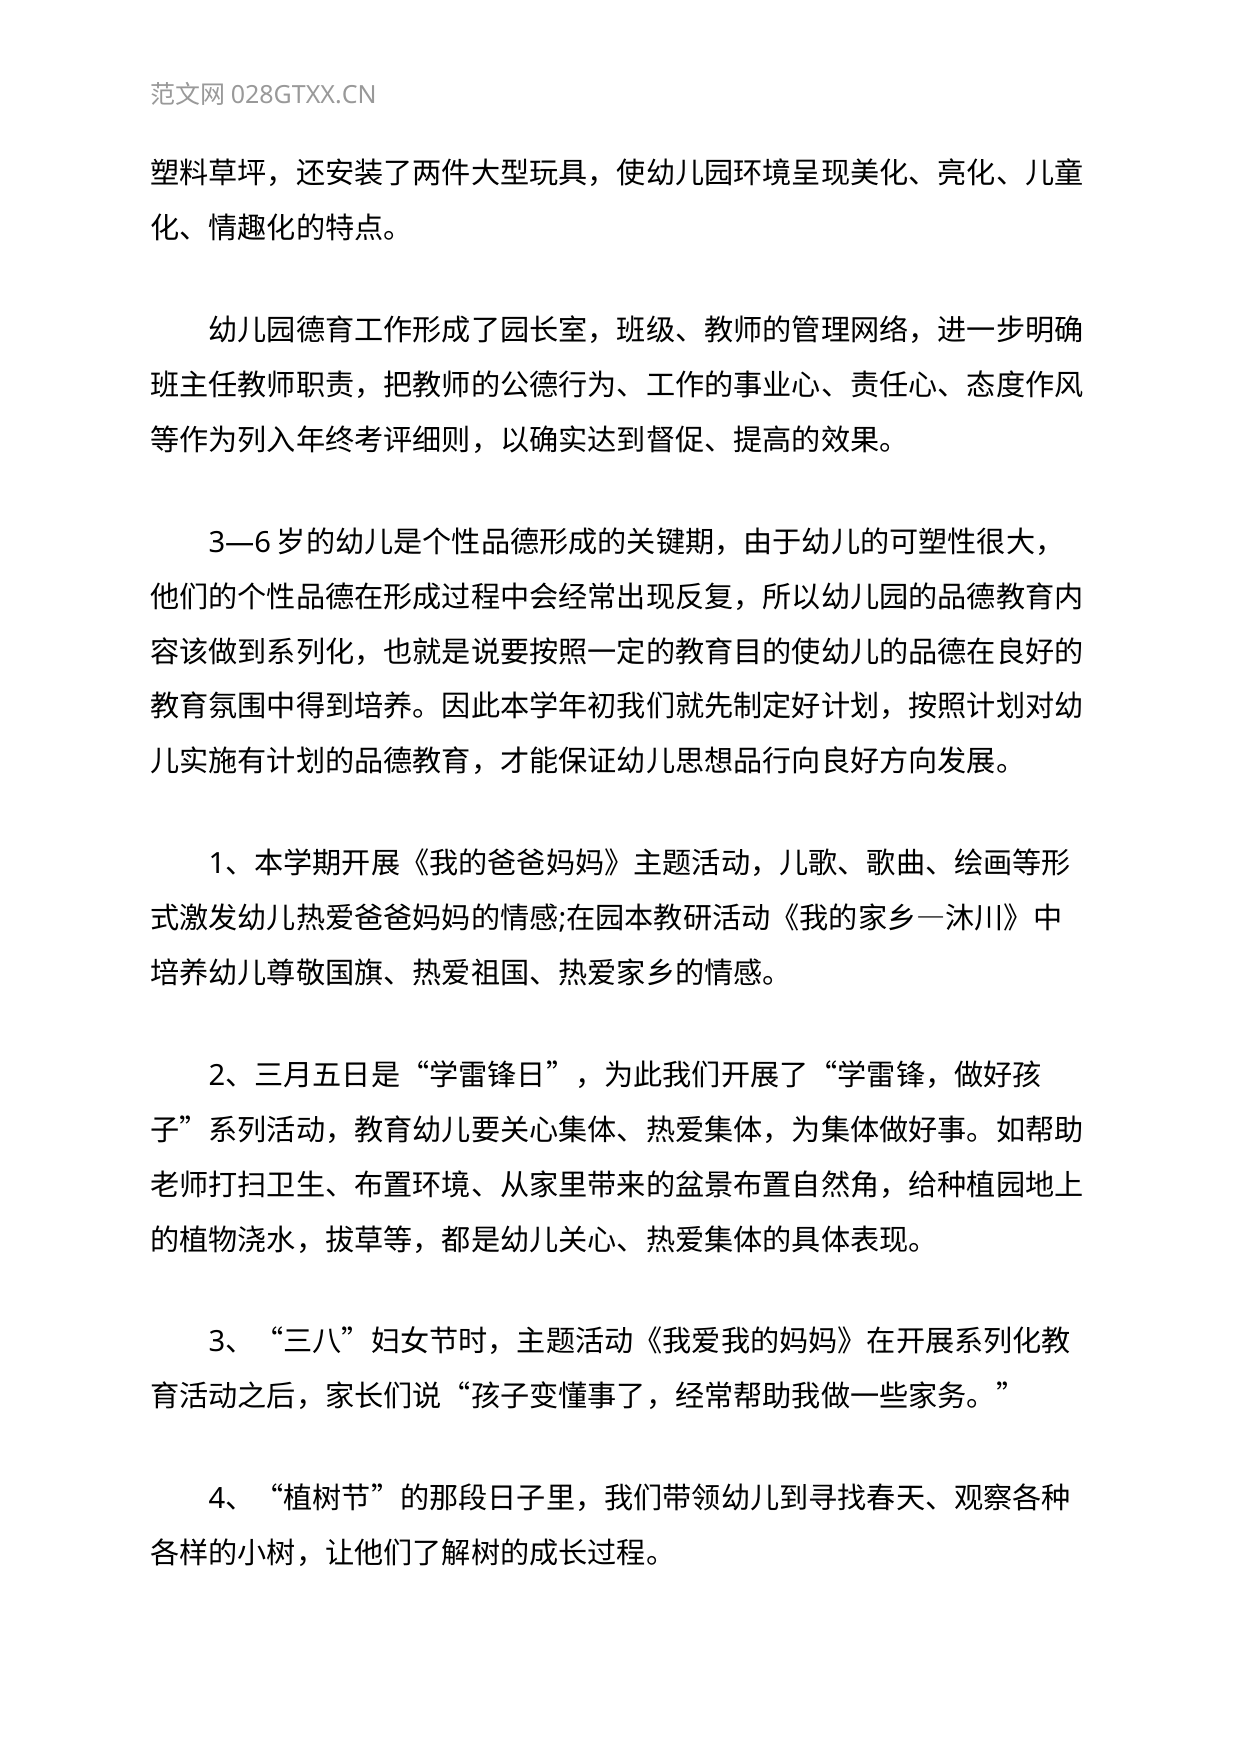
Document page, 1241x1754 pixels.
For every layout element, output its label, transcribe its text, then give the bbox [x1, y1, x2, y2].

text 3、“三八”妇女节时，主题活动《我爱我的妈妈》在开展系列化教育活动之后，家长们说“孩子变懂事了，经常帮助我做一些家务。” [150, 1318, 1090, 1415]
text 1、本学期开展《我的爸爸妈妈》主题活动，儿歌、歌曲、绘画等形式激发幼儿热爱爸爸妈妈的情感;在园本教研活动《我的家乡—沐川》中培养幼儿尊敬国旗、热爱祖国、热爱家乡的情感。 [150, 840, 1090, 992]
text 4、“植树节”的那段日子里，我们带领幼儿到寻找春天、观察各种各样的小树，让他们了解树的成长过程。 [150, 1475, 1090, 1572]
text 幼儿园德育工作形成了园长室，班级、教师的管理网络，进一步明确班主任教师职责，把教师的公德行为、工作的事业心、责任心、态度作风等作为列入年终考评细则，以确实达到督促、提高的效果。 [150, 307, 1090, 459]
text 3—6岁的幼儿是个性品德形成的关键期，由于幼儿的可塑性很大，他们的个性品德在形成过程中会经常出现反复，所以幼儿园的品德教育内容该做到系列化，也就是说要按照一定的教育目的使幼儿的品德在良好的教育氛围中得到培养。因此本学年初我们就先制定好计划，按照计划对幼儿实施有计划的品德教育，才能保证幼儿思想品行向良好方向发展。 [150, 518, 1090, 780]
text 2、三月五日是“学雷锋日”，为此我们开展了“学雷锋，做好孩子”系列活动，教育幼儿要关心集体、热爱集体，为集体做好事。如帮助老师打扫卫生、布置环境、从家里带来的盆景布置自然角，给种植园地上的植物浇水，拔草等，都是幼儿关心、热爱集体的具体表现。 [150, 1051, 1090, 1258]
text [150, 150, 1090, 247]
